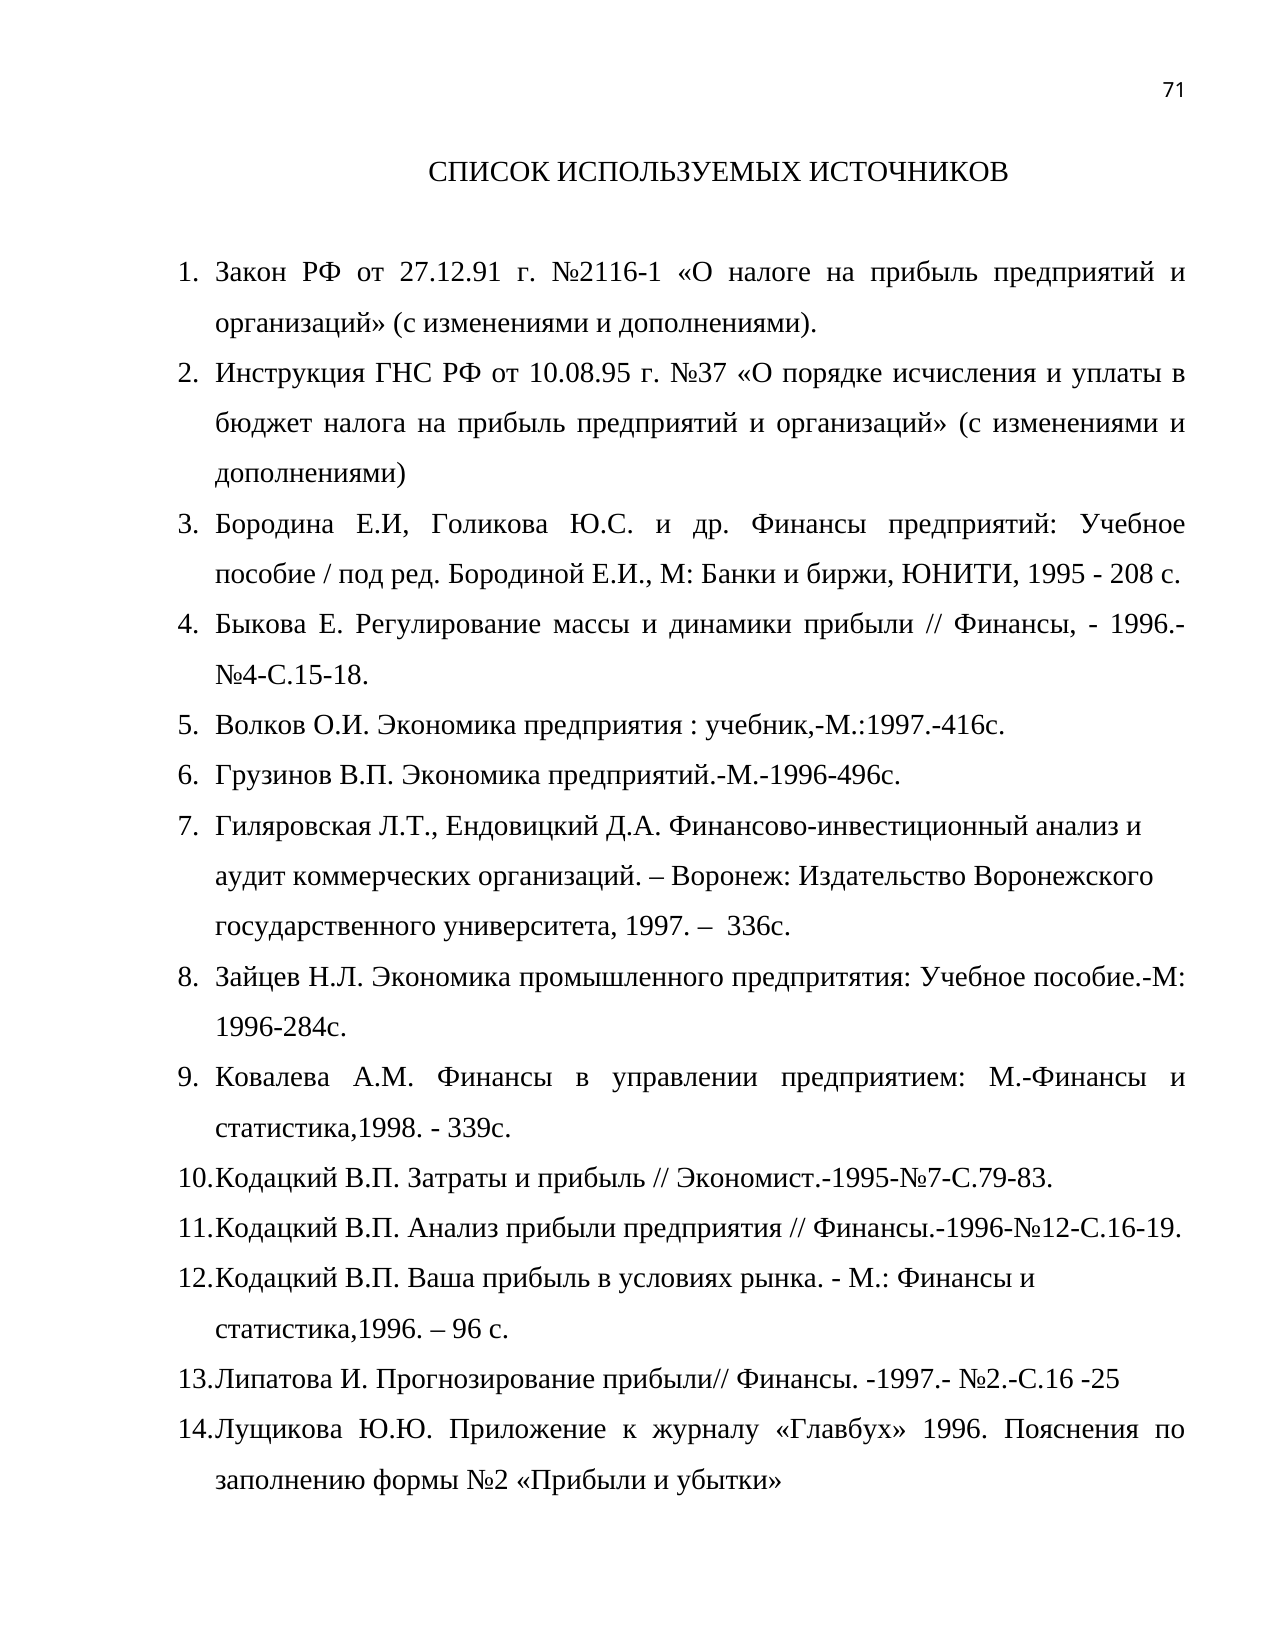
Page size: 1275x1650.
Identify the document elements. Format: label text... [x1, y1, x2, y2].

list Кодацкий В.П. Ваша прибыль в условиях рынка. - М.: Финансы и статистика,1996. – 96 с. [177, 1261, 1186, 1344]
list Инструкция ГНС РФ от 10.08.95 г. №37 «О порядке исчисления и уплаты в бюджет налога на прибыль предприятий и организаций» (с изменениями и дополнениями) [177, 355, 1186, 489]
list Волков О.И. Экономика предприятия : учебник,-М.:1997.-416с. [177, 707, 1186, 741]
list Быкова Е. Регулирование массы и динамики прибыли // Финансы, - 1996.-№4-С.15-18. [177, 607, 1186, 690]
list Кодацкий В.П. Анализ прибыли предприятия // Финансы.-1996-№12-С.16-19. [177, 1210, 1186, 1244]
list Ковалева А.М. Финансы в управлении предприятием: М.-Финансы и статистика,1998. - 339с. [177, 1059, 1186, 1143]
list Гиляровская Л.Т., Ендовицкий Д.А. Финансово-инвестиционный анализ и аудит коммерческих организаций. – Воронеж: Издательство Воронежского государственного университета, 1997. – 336с. [177, 808, 1186, 942]
list Липатова И. Прогнозирование прибыли// Финансы. -1997.- №2.-С.16 -25 [177, 1361, 1186, 1395]
list Лущикова Ю.Ю. Приложение к журналу «Главбух» 1996. Пояснения по заполнению формы №2 «Прибыли и убытки» [177, 1412, 1186, 1495]
list Зайцев Н.Л. Экономика промышленного предпритятия: Учебное пособие.-М: 1996-284с. [177, 959, 1186, 1043]
list Закон РФ от 27.12.91 г. №2116-1 «О налоге на прибыль предприятий и организаций» (с изменениями и дополнениями). [177, 254, 1186, 338]
list Бородина Е.И, Голикова Ю.С. и др. Финансы предприятий: Учебное пособие / под ред. Бородиной Е.И., М: Банки и биржи, ЮНИТИ, 1995 - 208 с. [177, 506, 1186, 590]
text СПИСОК ИСПОЛЬЗУЕМЫХ ИСТОЧНИКОВ [177, 154, 1186, 187]
list Грузинов В.П. Экономика предприятий.-М.-1996-496с. [177, 757, 1186, 791]
list Кодацкий В.П. Затраты и прибыль // Экономист.-1995-№7-С.79-83. [177, 1160, 1186, 1193]
